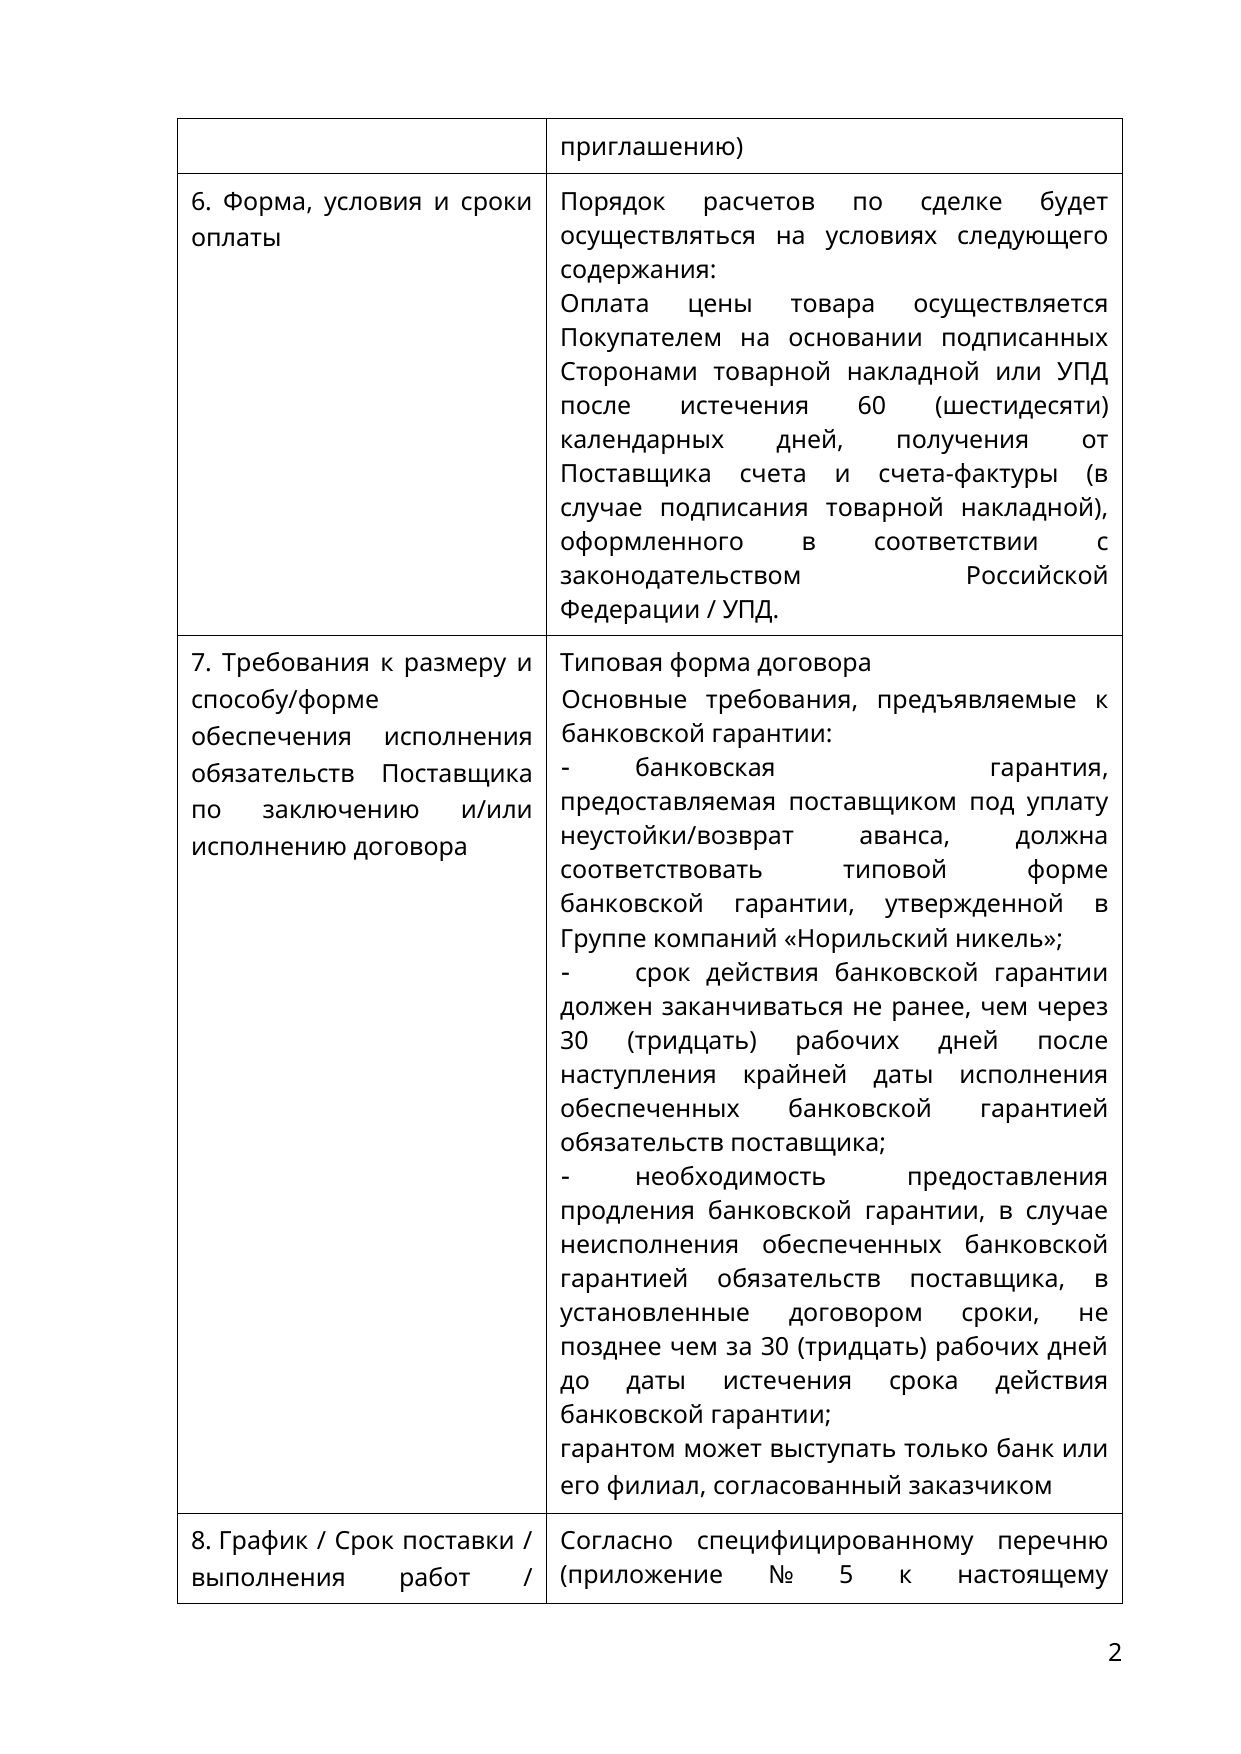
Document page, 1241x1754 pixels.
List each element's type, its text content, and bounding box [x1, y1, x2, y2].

table_cell 7. Требования к размеру и способу/форме обеспечения исполнения обязательств Поставщика по заключению и/или исполнению договора [178, 636, 546, 1513]
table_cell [547, 1514, 1122, 1603]
table_cell Типовая форма договора Основные требования, предъявляемые к банковской гарантии: банковская гарантия, предоставляемая поставщиком под уплату неустойки/возврат аванса, должна соответствовать типовой форме банковской гарантии, утвержденной в Группе компаний «Норильский никель»; срок действия банковской гарантии должен заканчиваться не ранее, чем через 30 (тридцать) рабочих дней после наступления крайней даты исполнения обеспеченных банковской гарантией обязательств поставщика; необходимость предоставления продления банковской гарантии, в случае неисполнения обеспеченных банковской гарантией обязательств поставщика, в установленные договором сроки, не позднее чем за 30 (тридцать) рабочих дней до даты истечения срока действия банковской гарантии; гарантом может выступать только банк или его филиал, согласованный заказчиком [547, 636, 1122, 1513]
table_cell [178, 1514, 546, 1603]
table_cell 6. Форма, условия и сроки оплаты [178, 174, 546, 635]
table_cell Порядок расчетов по сделке будет осуществляться на условиях следующего содержания: Оплата цены товара осуществляется Покупателем на основании подписанных Сторонами товарной накладной или УПД после истечения 60 (шестидесяти) календарных дней, получения от Поставщика счета и счета-фактуры (в случае подписания товарной накладной), оформленного в соответствии с законодательством Российской Федерации / УПД. [547, 174, 1122, 635]
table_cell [178, 119, 546, 173]
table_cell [547, 119, 1122, 173]
